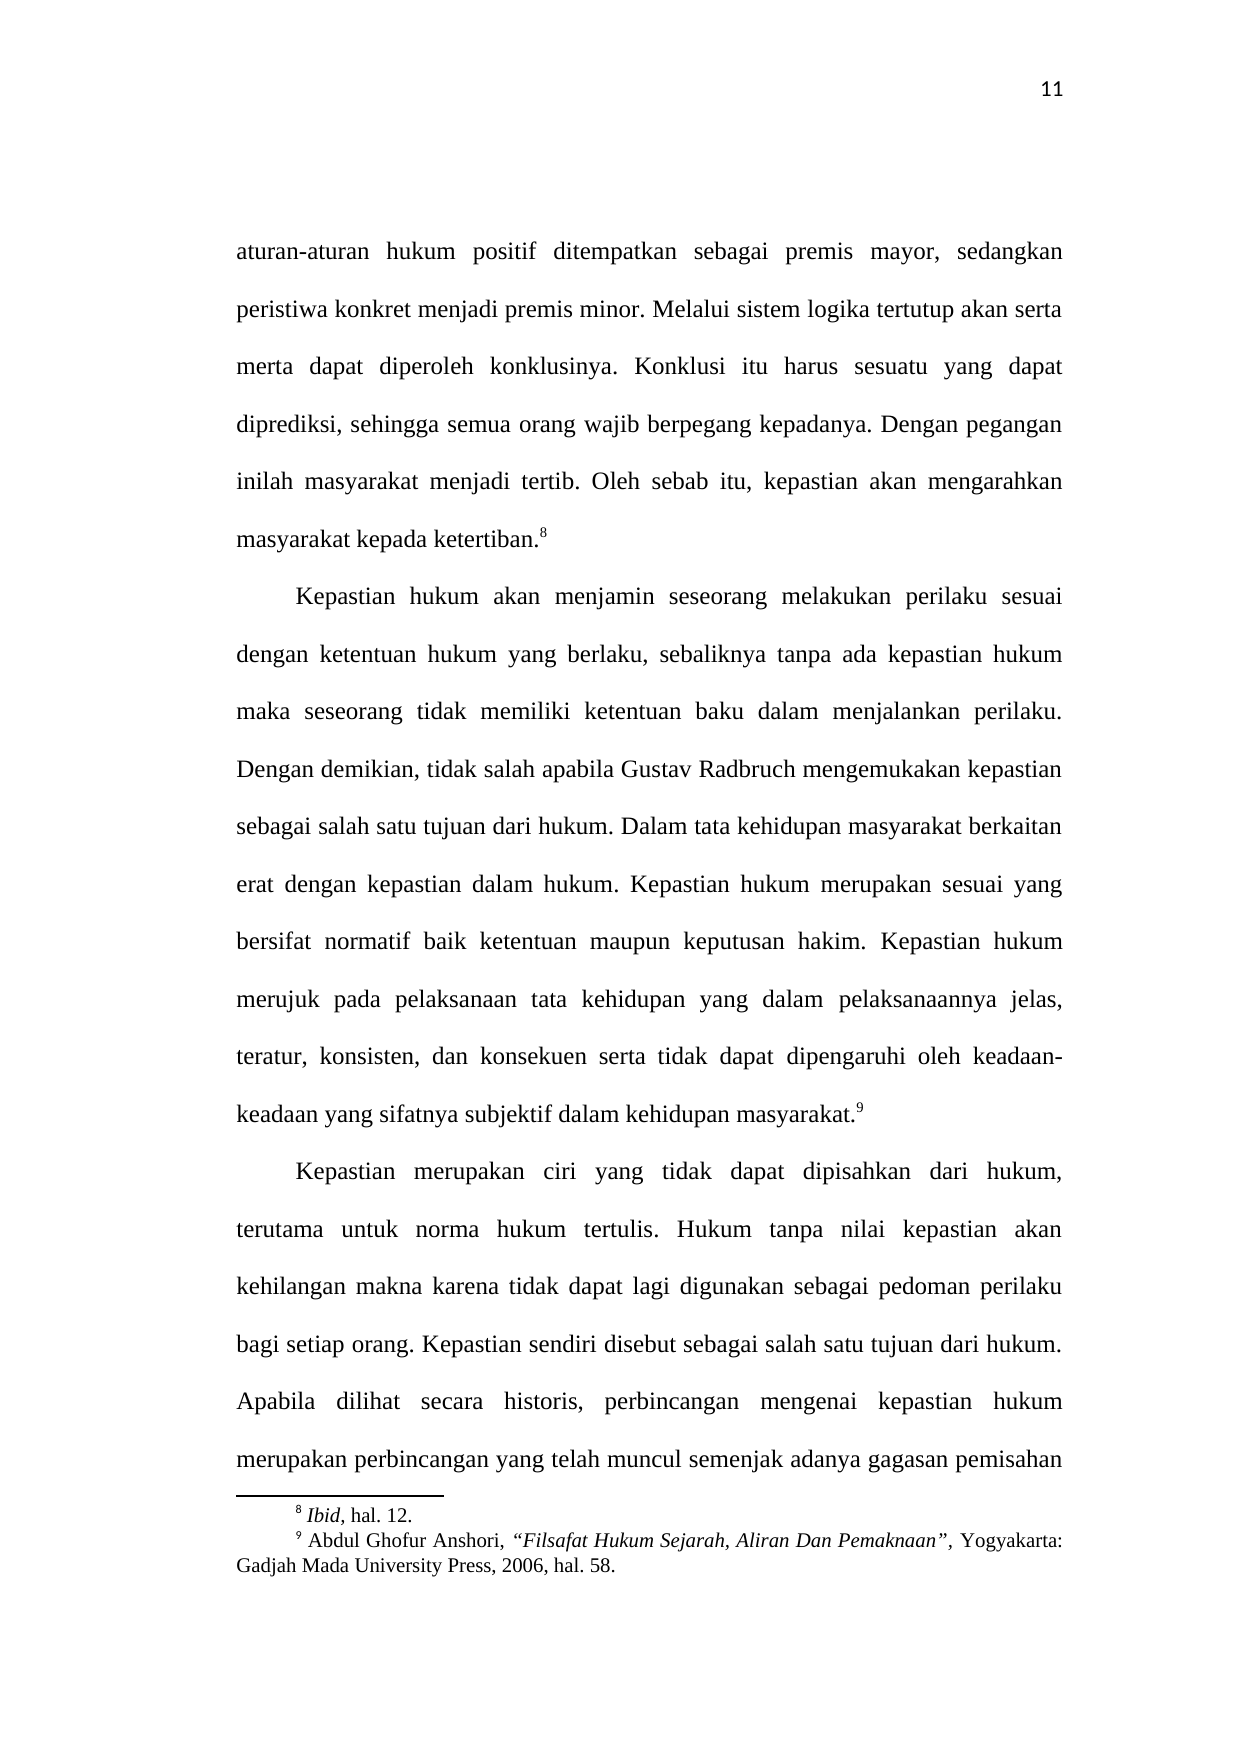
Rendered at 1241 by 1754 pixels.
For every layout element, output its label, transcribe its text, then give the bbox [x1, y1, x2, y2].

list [236, 1156, 1063, 1472]
list Kepastian hukum akan menjamin seseorang melakukan perilaku sesuai dengan ketentuan hukum yang berlaku, sebaliknya tanpa ada kepastian hukum maka seseorang tidak memiliki ketentuan baku dalam menjalankan perilaku. Dengan demikian, tidak salah apabila Gustav Radbruch mengemukakan kepastian sebagai salah satu tujuan dari hukum. Dalam tata kehidupan masyarakat berkaitan erat dengan kepastian dalam hukum. Kepastian hukum merupakan sesuai yang bersifat normatif baik ketentuan maupun keputusan hakim. Kepastian hukum merujuk pada pelaksanaan tata kehidupan yang dalam pelaksanaannya jelas, teratur, konsisten, dan konsekuen serta tidak dapat dipengaruhi oleh keadaan-keadaan yang sifatnya subjektif dalam kehidupan masyarakat. [236, 581, 1063, 1127]
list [236, 236, 1063, 552]
